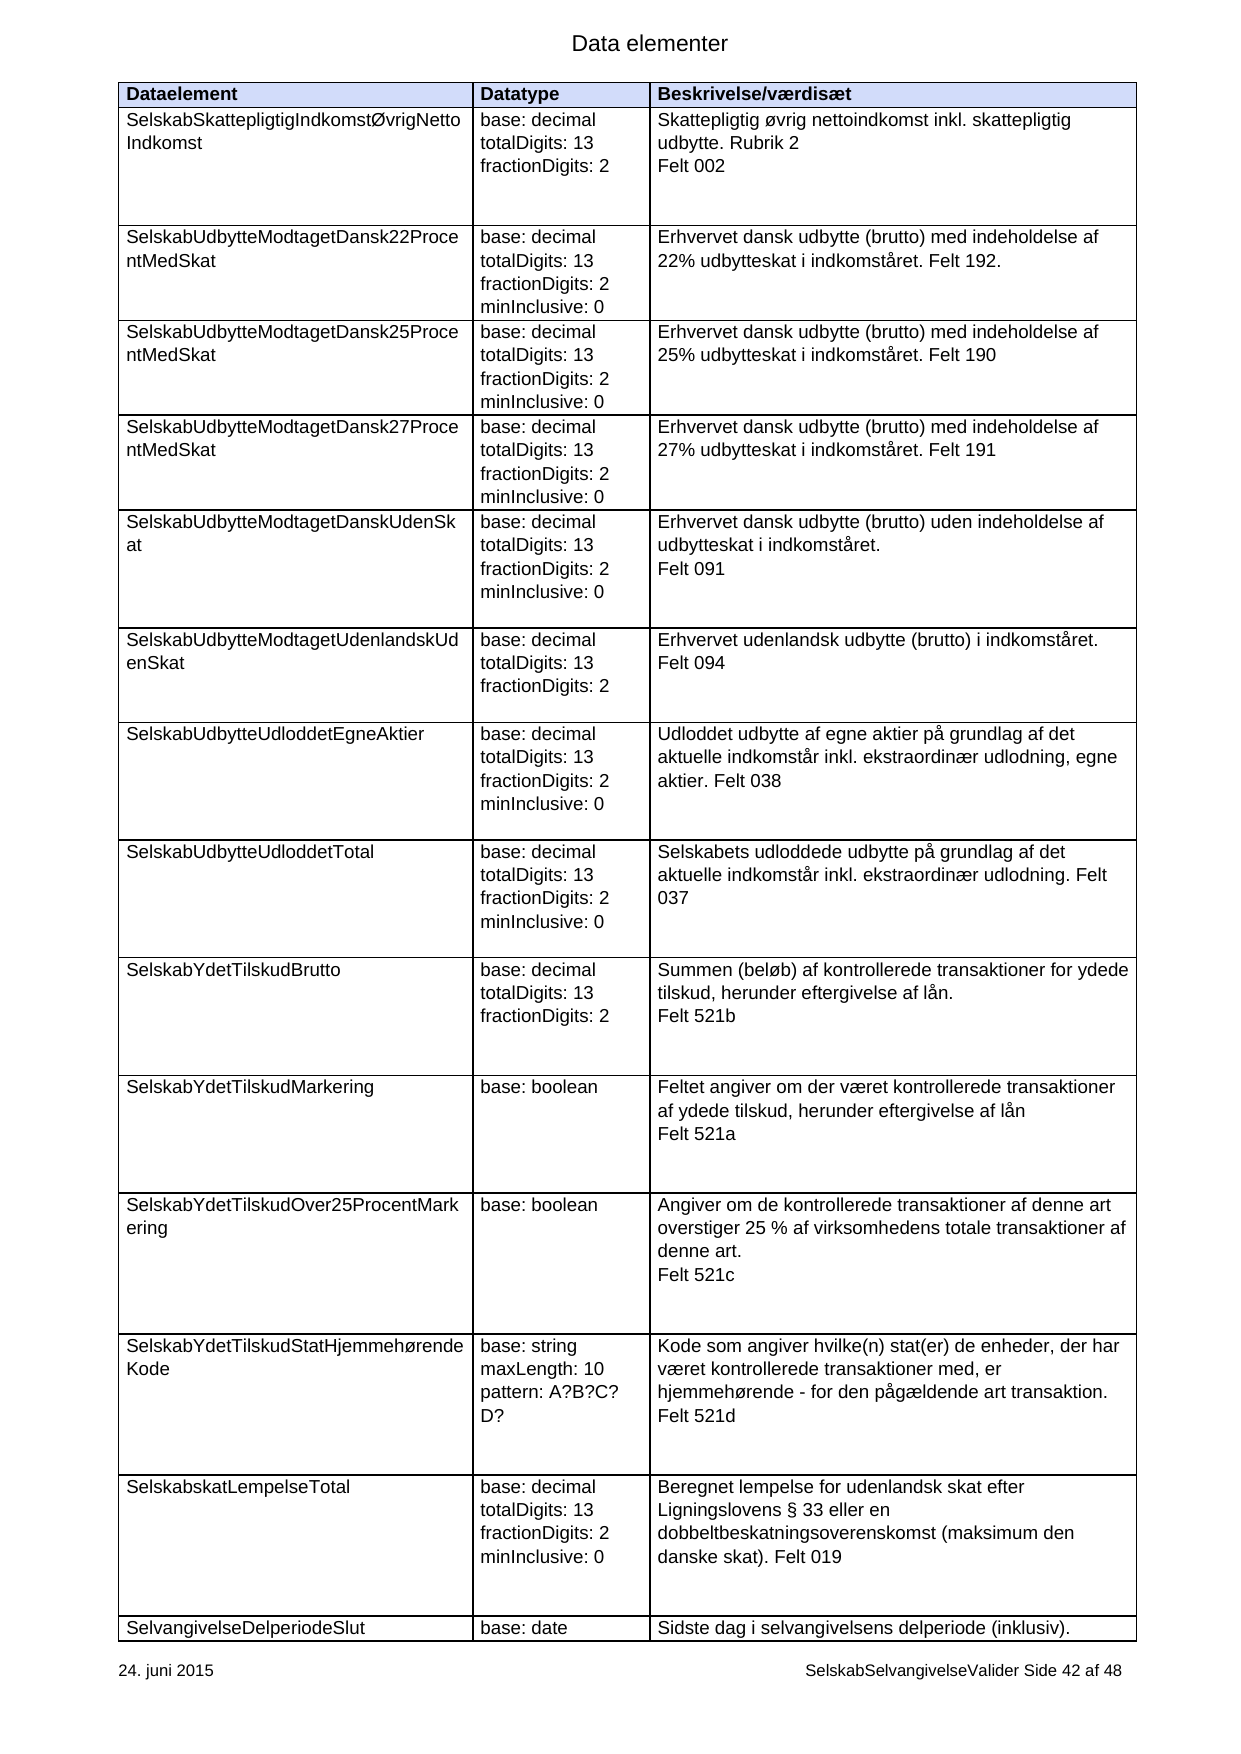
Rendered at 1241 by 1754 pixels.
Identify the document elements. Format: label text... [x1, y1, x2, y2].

table_cell SelskabYdetTilskudBrutto [119, 958, 472, 1074]
table_cell Kode som angiver hvilke(n) stat(er) de enheder, der har været kontrollerede transaktioner med, er hjemmehørende - for den pågældende art transaktion. Felt 521d [651, 1335, 1136, 1474]
table_cell base: string maxLength: 10 pattern: A?B?C?D? [474, 1335, 649, 1474]
table_cell base: date [474, 1617, 649, 1640]
table_cell base: boolean [474, 1194, 649, 1333]
table_cell Summen (beløb) af kontrollerede transaktioner for ydede tilskud, herunder eftergivelse af lån. Felt 521b [651, 958, 1136, 1074]
table_cell Udloddet udbytte af egne aktier på grundlag af det aktuelle indkomstår inkl. ekstraordinær udlodning, egne aktier. Felt 038 [651, 723, 1136, 839]
table_cell base: decimal totalDigits: 13 fractionDigits: 2 [474, 108, 649, 224]
table_cell Selskabets udloddede udbytte på grundlag af det aktuelle indkomstår inkl. ekstraordinær udlodning. Felt 037 [651, 841, 1136, 957]
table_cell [651, 1617, 1136, 1640]
table_cell Beregnet lempelse for udenlandsk skat efter Ligningslovens § 33 eller en dobbeltbeskatningsoverenskomst (maksimum den danske skat). Felt 019 [651, 1476, 1136, 1615]
table_cell SelskabUdbytteModtagetDansk27ProcentMedSkat [119, 416, 472, 509]
table_cell Angiver om de kontrollerede transaktioner af denne art overstiger 25 % af virksomhedens totale transaktioner af denne art. Felt 521c [651, 1194, 1136, 1333]
table_cell SelskabskatLempelseTotal [119, 1476, 472, 1615]
table_cell base: decimal totalDigits: 13 fractionDigits: 2 minInclusive: 0 [474, 723, 649, 839]
table_cell SelskabUdbytteModtagetUdenlandskUdenSkat [119, 629, 472, 721]
table_cell Feltet angiver om der været kontrollerede transaktioner af ydede tilskud, herunder eftergivelse af lån Felt 521a [651, 1076, 1136, 1192]
table_cell base: decimal totalDigits: 13 fractionDigits: 2 minInclusive: 0 [474, 1476, 649, 1615]
table_cell SelskabSkattepligtigIndkomstØvrigNettoIndkomst [119, 108, 472, 224]
table_cell Skattepligtig øvrig nettoindkomst inkl. skattepligtig udbytte. Rubrik 2 Felt 002 [651, 108, 1136, 224]
table_cell SelskabYdetTilskudMarkering [119, 1076, 472, 1192]
table_cell base: decimal totalDigits: 13 fractionDigits: 2 minInclusive: 0 [474, 226, 649, 319]
table_cell Erhvervet dansk udbytte (brutto) med indeholdelse af 25% udbytteskat i indkomståret. Felt 190 [651, 321, 1136, 414]
table_cell SelskabUdbytteModtagetDansk22ProcentMedSkat [119, 226, 472, 319]
table_cell SelskabUdbytteUdloddetEgneAktier [119, 723, 472, 839]
table_cell base: boolean [474, 1076, 649, 1192]
table_header Dataelement [119, 83, 472, 107]
table_cell SelskabUdbytteUdloddetTotal [119, 841, 472, 957]
table_cell Erhvervet dansk udbytte (brutto) med indeholdelse af 22% udbytteskat i indkomståret. Felt 192. [651, 226, 1136, 319]
table_cell base: decimal totalDigits: 13 fractionDigits: 2 [474, 958, 649, 1074]
table_cell base: decimal totalDigits: 13 fractionDigits: 2 minInclusive: 0 [474, 321, 649, 414]
table_header Datatype [474, 83, 649, 107]
table_cell Erhvervet dansk udbytte (brutto) uden indeholdelse af udbytteskat i indkomståret. Felt 091 [651, 511, 1136, 627]
table_cell base: decimal totalDigits: 13 fractionDigits: 2 [474, 629, 649, 721]
table_cell Erhvervet dansk udbytte (brutto) med indeholdelse af 27% udbytteskat i indkomståret. Felt 191 [651, 416, 1136, 509]
table_cell base: decimal totalDigits: 13 fractionDigits: 2 minInclusive: 0 [474, 841, 649, 957]
table_cell SelskabYdetTilskudStatHjemmehørendeKode [119, 1335, 472, 1474]
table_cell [119, 1617, 472, 1640]
table_cell SelskabUdbytteModtagetDanskUdenSkat [119, 511, 472, 627]
table_cell SelskabYdetTilskudOver25ProcentMarkering [119, 1194, 472, 1333]
table_cell SelskabUdbytteModtagetDansk25ProcentMedSkat [119, 321, 472, 414]
table_cell base: decimal totalDigits: 13 fractionDigits: 2 minInclusive: 0 [474, 511, 649, 627]
table_header Beskrivelse/værdisæt [651, 83, 1136, 107]
table_cell Erhvervet udenlandsk udbytte (brutto) i indkomståret. Felt 094 [651, 629, 1136, 721]
table_cell base: decimal totalDigits: 13 fractionDigits: 2 minInclusive: 0 [474, 416, 649, 509]
